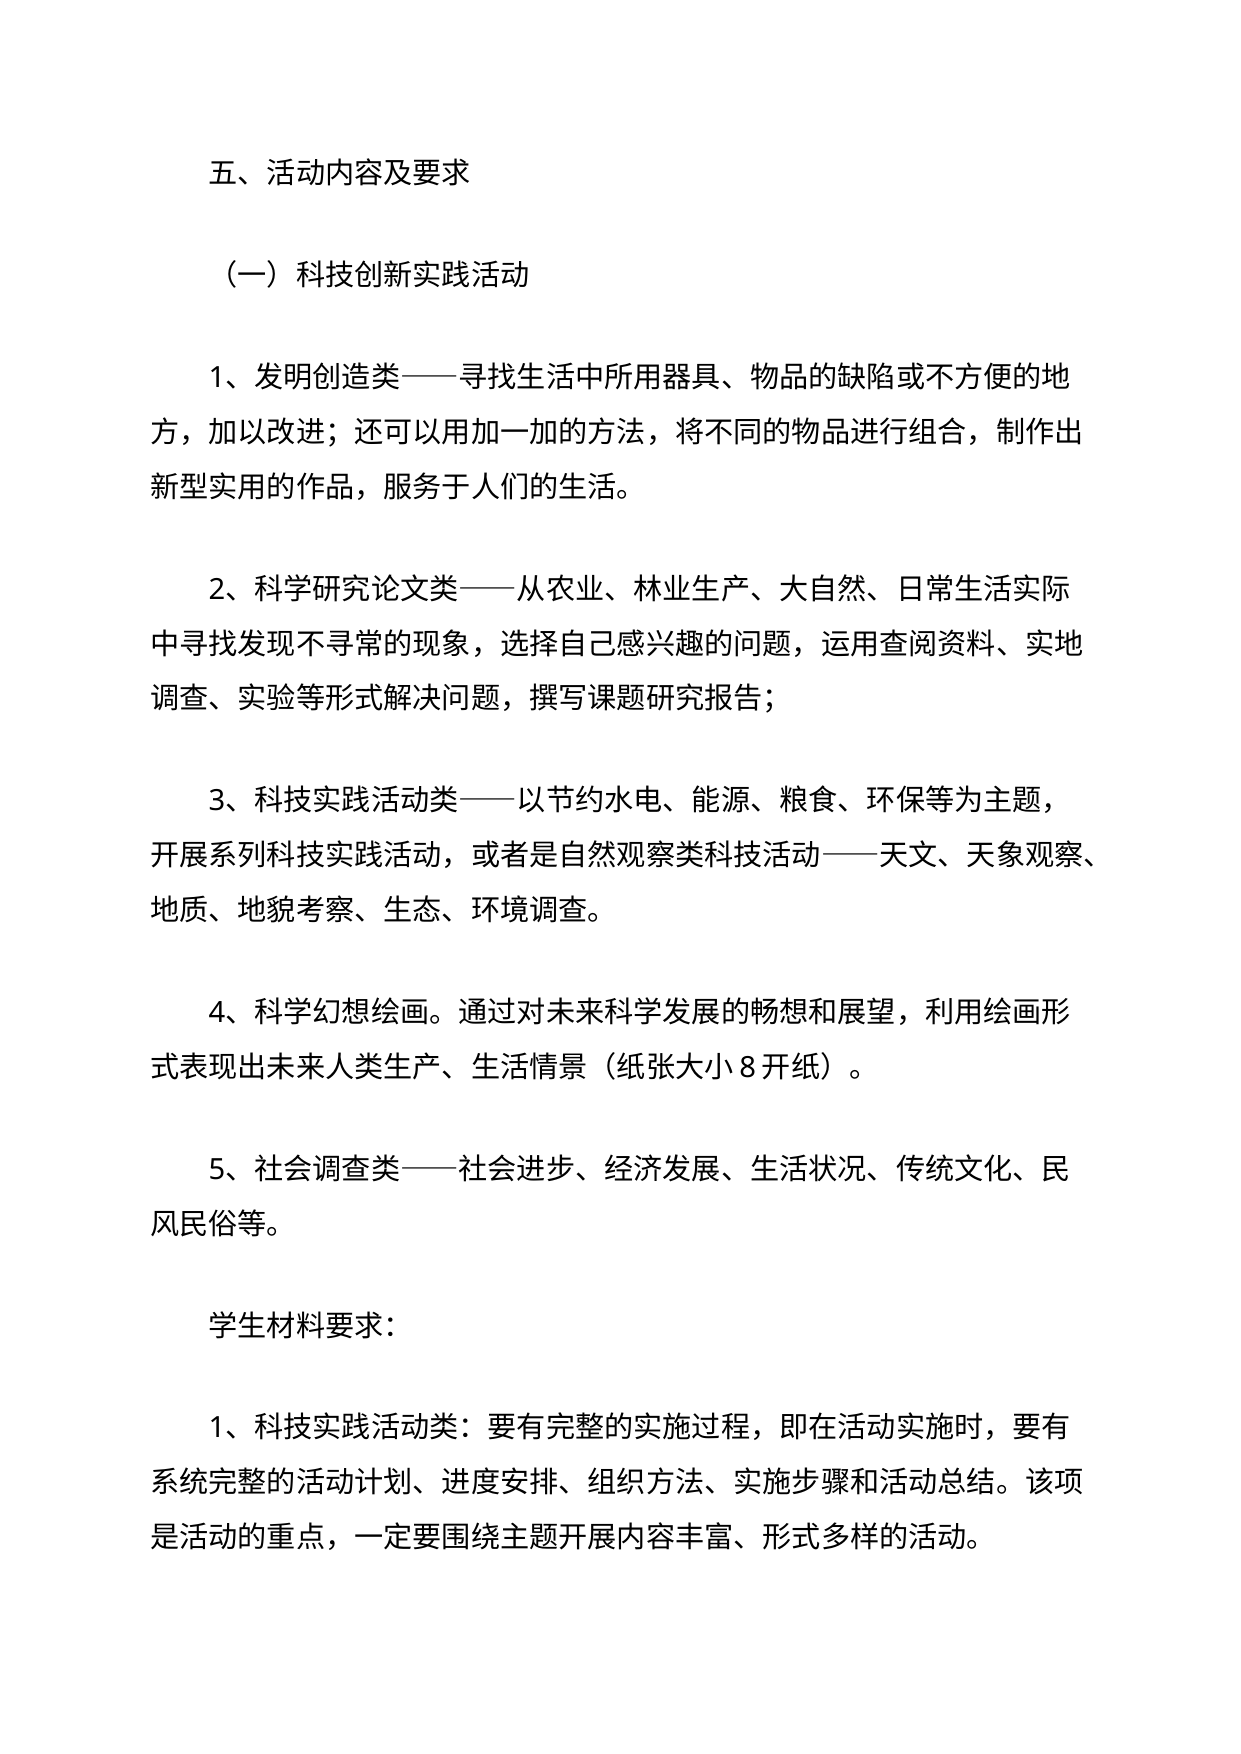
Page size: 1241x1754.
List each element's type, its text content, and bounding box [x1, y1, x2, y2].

text 1、发明创造类——寻找生活中所用器具、物品的缺陷或不方便的地方，加以改进；还可以用加一加的方法，将不同的物品进行组合，制作出新型实用的作品，服务于人们的生活。 [150, 353, 1090, 506]
text 五、活动内容及要求 [150, 150, 1090, 192]
text 2、科学研究论文类——从农业、林业生产、大自然、日常生活实际中寻找发现不寻常的现象，选择自己感兴趣的问题，运用查阅资料、实地调查、实验等形式解决问题，撰写课题研究报告； [150, 565, 1090, 717]
text 1、科技实践活动类：要有完整的实施过程，即在活动实施时，要有系统完整的活动计划、进度安排、组织方法、实施步骤和活动总结。该项是活动的重点，一定要围绕主题开展内容丰富、形式多样的活动。 [150, 1404, 1090, 1556]
text 5、社会调查类——社会进步、经济发展、生活状况、传统文化、民风民俗等。 [150, 1146, 1090, 1243]
text 4、科学幻想绘画。通过对未来科学发展的畅想和展望，利用绘画形式表现出未来人类生产、生活情景（纸张大小8开纸）。 [150, 988, 1090, 1086]
text 3、科技实践活动类——以节约水电、能源、粮食、环保等为主题，开展系列科技实践活动，或者是自然观察类科技活动——天文、天象观察、地质、地貌考察、生态、环境调查。 [150, 777, 1090, 929]
text （一）科技创新实践活动 [150, 252, 1090, 294]
text 学生材料要求： [150, 1302, 1090, 1344]
